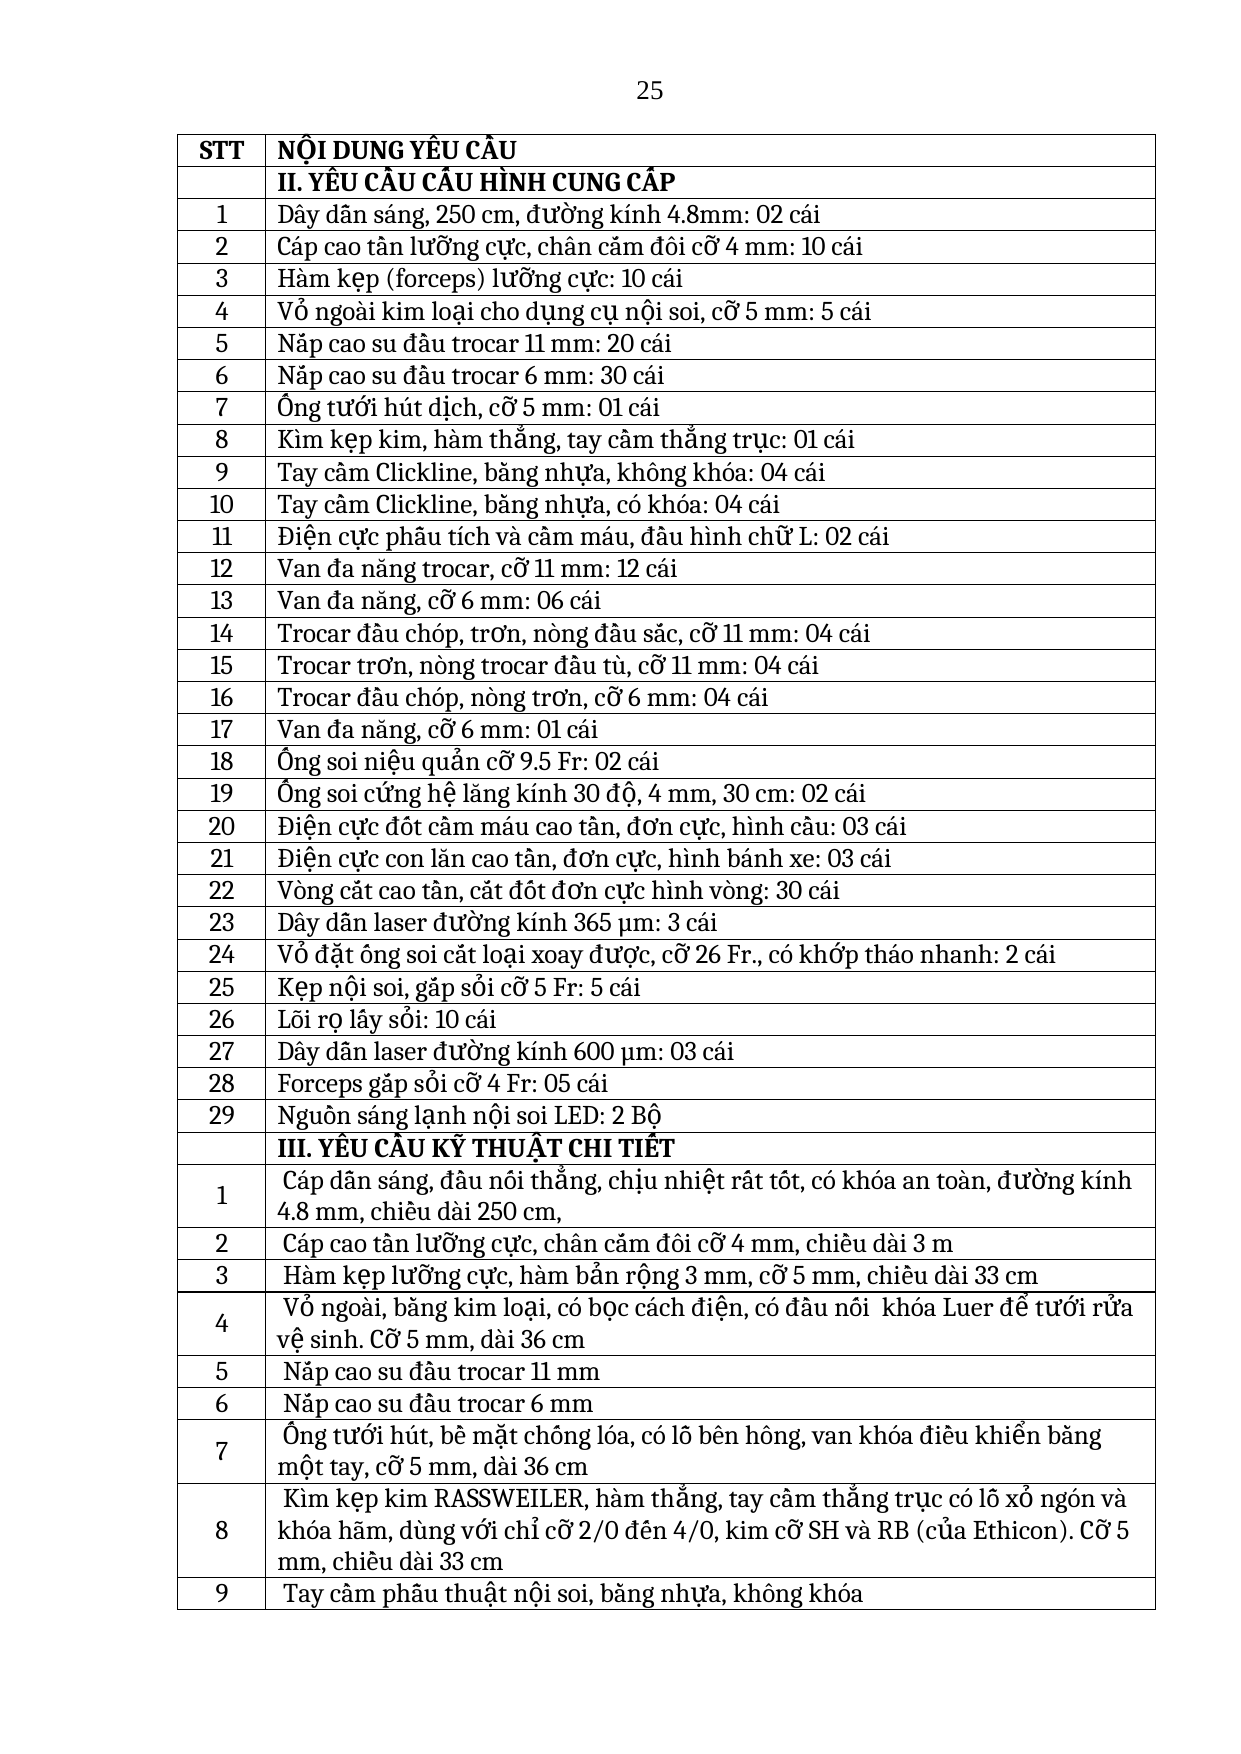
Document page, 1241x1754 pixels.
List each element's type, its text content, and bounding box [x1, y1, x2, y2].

table_cell Vỏ ngoài kim loại cho dụng cụ nội soi, cỡ 5 mm: 5 cái [266, 296, 1155, 327]
table_cell Ống soi cứng hệ lăng kính 30 độ, 4 mm, 30 cm: 02 cái [266, 779, 1155, 810]
table_cell 24 [178, 940, 265, 971]
table_cell Cáp cao tần lưỡng cực, chân cắm đôi cỡ 4 mm: 10 cái [266, 231, 1155, 262]
table_cell 9 [178, 1578, 265, 1609]
table_cell Ống soi niệu quản cỡ 9.5 Fr: 02 cái [266, 746, 1155, 777]
table_cell 23 [178, 907, 265, 938]
table_cell 4 [178, 296, 265, 327]
table_cell Tay cầm Clickline, bằng nhựa, có khóa: 04 cái [266, 489, 1155, 520]
table_cell Tay cầm phẫu thuật nội soi, bằng nhựa, không khóa [266, 1578, 1155, 1609]
table_cell 5 [178, 328, 265, 359]
table_cell Điện cực đốt cầm máu cao tần, đơn cực, hình cầu: 03 cái [266, 811, 1155, 842]
table_cell 20 [178, 811, 265, 842]
table_cell 29 [178, 1100, 265, 1132]
table_cell 6 [178, 1388, 265, 1419]
table_cell Điện cực phẫu tích và cầm máu, đầu hình chữ L: 02 cái [266, 521, 1155, 552]
table_cell 16 [178, 682, 265, 713]
table_cell [178, 167, 265, 198]
table_cell Tay cầm Clickline, bằng nhựa, không khóa: 04 cái [266, 457, 1155, 488]
table_cell Trocar trơn, nòng trocar đầu tù, cỡ 11 mm: 04 cái [266, 650, 1155, 681]
table_cell 26 [178, 1004, 265, 1035]
table_cell Nắp cao su đầu trocar 11 mm [266, 1356, 1155, 1387]
table_header NỘI DUNG YÊU CẦU [266, 135, 1155, 166]
table_cell 8 [178, 1484, 265, 1577]
table_cell 12 [178, 553, 265, 584]
table_cell [178, 1133, 265, 1164]
table_cell 15 [178, 650, 265, 681]
table_cell 7 [178, 392, 265, 423]
table_cell Dây dẫn laser đường kính 365 µm: 3 cái [266, 907, 1155, 938]
table_cell Trocar đầu chóp, nòng trơn, cỡ 6 mm: 04 cái [266, 682, 1155, 713]
table_cell 22 [178, 875, 265, 906]
table_cell 19 [178, 779, 265, 810]
table_cell 25 [178, 972, 265, 1003]
table_cell III. YÊU CẦU KỸ THUẬT CHI TIẾT [266, 1133, 1155, 1164]
table_cell Vỏ ngoài, bằng kim loại, có bọc cách điện, có đầu nối khóa Luer để tưới rửa vệ sinh. Cỡ 5 mm, dài 36 cm [266, 1293, 1155, 1355]
table_cell 11 [178, 521, 265, 552]
table_cell Ống tưới hút dịch, cỡ 5 mm: 01 cái [266, 392, 1155, 423]
table_cell Hàm kẹp lưỡng cực, hàm bản rộng 3 mm, cỡ 5 mm, chiều dài 33 cm [266, 1260, 1155, 1291]
table_cell 4 [178, 1293, 265, 1355]
table_cell Nắp cao su đầu trocar 11 mm: 20 cái [266, 328, 1155, 359]
table_cell Hàm kẹp (forceps) lưỡng cực: 10 cái [266, 264, 1155, 295]
table_cell 28 [178, 1068, 265, 1099]
table_cell 1 [178, 1165, 265, 1227]
table_cell Nắp cao su đầu trocar 6 mm: 30 cái [266, 360, 1155, 391]
table_cell Vỏ đặt ống soi cắt loại xoay được, cỡ 26 Fr., có khớp tháo nhanh: 2 cái [266, 940, 1155, 971]
table_cell 8 [178, 425, 265, 456]
table_cell 21 [178, 843, 265, 874]
table_cell 10 [178, 489, 265, 520]
table_cell Van đa năng, cỡ 6 mm: 01 cái [266, 714, 1155, 745]
table_cell 3 [178, 264, 265, 295]
table_header STT [178, 135, 265, 166]
table_cell 17 [178, 714, 265, 745]
table_cell 5 [178, 1356, 265, 1387]
table_cell 27 [178, 1036, 265, 1067]
table_cell Kẹp nội soi, gắp sỏi cỡ 5 Fr: 5 cái [266, 972, 1155, 1003]
table_cell Vòng cắt cao tần, cắt đốt đơn cực hình vòng: 30 cái [266, 875, 1155, 906]
table_cell 9 [178, 457, 265, 488]
table_cell 13 [178, 585, 265, 617]
table_cell Cáp dẫn sáng, đầu nối thẳng, chịu nhiệt rất tốt, có khóa an toàn, đường kính 4.8 mm, chiều dài 250 cm, [266, 1165, 1155, 1227]
table_cell Nắp cao su đầu trocar 6 mm [266, 1388, 1155, 1419]
table_cell 6 [178, 360, 265, 391]
table_cell 1 [178, 199, 265, 230]
table_cell 3 [178, 1260, 265, 1291]
table_cell Điện cực con lăn cao tần, đơn cực, hình bánh xe: 03 cái [266, 843, 1155, 874]
table_cell Ống tưới hút, bề mặt chống lóa, có lỗ bên hông, van khóa điều khiển bằng một tay, cỡ 5 mm, dài 36 cm [266, 1420, 1155, 1482]
table_cell 7 [178, 1420, 265, 1482]
table_cell Lõi rọ lấy sỏi: 10 cái [266, 1004, 1155, 1035]
table_cell Nguồn sáng lạnh nội soi LED: 2 Bộ [266, 1100, 1155, 1132]
table_cell Cáp cao tần lưỡng cực, chân cắm đôi cỡ 4 mm, chiều dài 3 m [266, 1228, 1155, 1259]
table_cell Dây dẫn laser đường kính 600 µm: 03 cái [266, 1036, 1155, 1067]
table_cell 14 [178, 618, 265, 649]
table_cell Forceps gắp sỏi cỡ 4 Fr: 05 cái [266, 1068, 1155, 1099]
table_cell Trocar đầu chóp, trơn, nòng đầu sắc, cỡ 11 mm: 04 cái [266, 618, 1155, 649]
table_cell Kìm kẹp kim, hàm thẳng, tay cầm thẳng trục: 01 cái [266, 425, 1155, 456]
table_cell Kìm kẹp kim RASSWEILER, hàm thẳng, tay cầm thẳng trục có lỗ xỏ ngón và khóa hãm, dùng với chỉ cỡ 2/0 đến 4/0, kim cỡ SH và RB (của Ethicon). Cỡ 5 mm, chiều dài 33 cm [266, 1484, 1155, 1577]
table_cell Dây dẫn sáng, 250 cm, đường kính 4.8mm: 02 cái [266, 199, 1155, 230]
table_cell 18 [178, 746, 265, 777]
table_cell 2 [178, 231, 265, 262]
table_cell Van đa năng trocar, cỡ 11 mm: 12 cái [266, 553, 1155, 584]
table_cell Van đa năng, cỡ 6 mm: 06 cái [266, 585, 1155, 617]
table_cell II. YÊU CẦU CẤU HÌNH CUNG CẤP [266, 167, 1155, 198]
table_cell 2 [178, 1228, 265, 1259]
